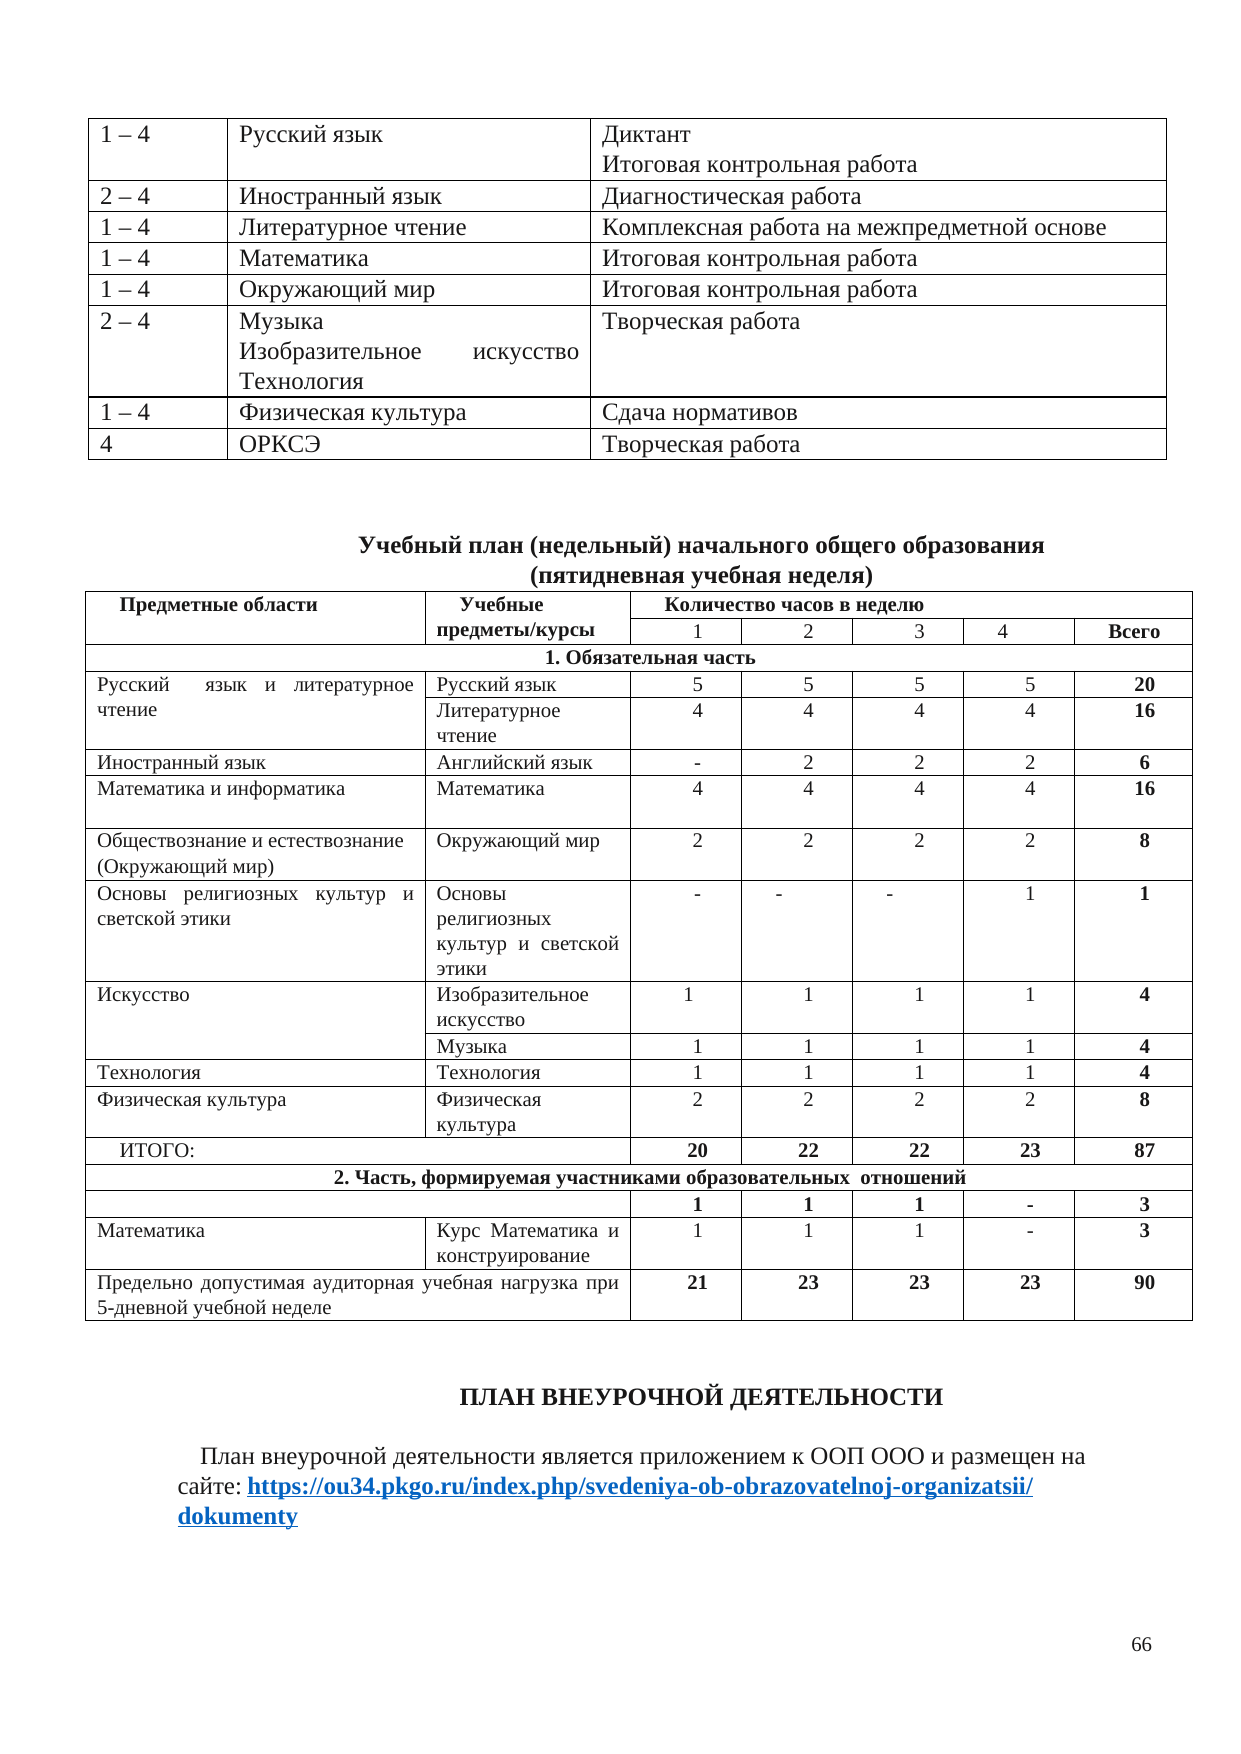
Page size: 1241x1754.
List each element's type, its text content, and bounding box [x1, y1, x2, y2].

table_cell 1 [742, 1218, 852, 1268]
table_cell 20 [1075, 672, 1192, 697]
table_cell ОРКСЭ [228, 429, 590, 459]
table_cell Основы религиозных культур и светской этики [426, 881, 630, 981]
table_cell 23 [964, 1138, 1074, 1164]
table_cell 90 [1075, 1270, 1192, 1320]
text План внеурочной деятельности является приложением к ООП ООО и размещен на сайте: https://ou34.pkgo.ru/index.php/svedeniya-ob-obrazovatelnoj-organizatsii/dokumenty [177, 1441, 1152, 1529]
table_cell Искусство [86, 982, 425, 1059]
table_cell 16 [1075, 776, 1192, 827]
table_cell 23 [964, 1270, 1074, 1320]
table_cell 2 [853, 750, 963, 775]
text (пятидневная учебная неделя) [215, 561, 1152, 589]
table_cell Технология [426, 1060, 630, 1086]
table_cell Физическая культура [86, 1087, 425, 1137]
table_cell Русский язык [426, 672, 630, 697]
table_cell Диагностическая работа [591, 181, 1166, 211]
table_cell [86, 1191, 630, 1217]
table_cell 5 [853, 672, 963, 697]
text Учебный план (недельный) начального общего образования [215, 530, 1152, 559]
table_cell 1 [853, 1034, 963, 1059]
table_cell 2 [964, 1087, 1074, 1137]
table_cell 8 [1075, 829, 1192, 879]
table_cell 2 [742, 1087, 852, 1137]
table_cell 4 [631, 776, 741, 827]
table_cell 2 [742, 619, 852, 644]
text ПЛАН ВНЕУРОЧНОЙ ДЕЯТЕЛЬНОСТИ [177, 1382, 1152, 1411]
table_cell 5 [742, 672, 852, 697]
table_cell 5 [631, 672, 741, 697]
table_cell 3 [853, 619, 963, 644]
table_cell Литературное чтение [228, 212, 590, 242]
table_cell Диктант Итоговая контрольная работа [591, 119, 1166, 180]
table_cell Всего [1075, 619, 1192, 644]
table_cell 1 [964, 982, 1074, 1033]
table_cell 1 [853, 1060, 963, 1086]
table_cell Музыка Изобразительное искусство Технология [228, 306, 590, 396]
table_cell 4 [1075, 1060, 1192, 1086]
table_cell Математика [86, 1218, 425, 1268]
table_cell Комплексная работа на межпредметной основе [591, 212, 1166, 242]
table_cell Обществознание и естествознание (Окружающий мир) [86, 829, 425, 879]
table_cell 4 [853, 698, 963, 749]
table_cell 1 [742, 1034, 852, 1059]
table_cell 8 [1075, 1087, 1192, 1137]
table_cell Итоговая контрольная работа [591, 243, 1166, 273]
table_cell 2 [631, 1087, 741, 1137]
table_cell 1 [742, 1191, 852, 1217]
table_cell 2 [964, 750, 1074, 775]
table_cell 1 [853, 1191, 963, 1217]
table_cell 2 [853, 829, 963, 879]
table_cell 21 [631, 1270, 741, 1320]
table_cell 4 [964, 619, 1074, 644]
table_cell 1 [964, 1060, 1074, 1086]
table_cell Иностранный язык [228, 181, 590, 211]
table_cell Окружающий мир [228, 275, 590, 305]
table_cell 1 [742, 982, 852, 1033]
table_cell 4 [1075, 982, 1192, 1033]
table_cell 4 [964, 776, 1074, 827]
table_cell 1 – 4 [89, 275, 227, 305]
table_cell 4 [853, 776, 963, 827]
table_cell Математика [228, 243, 590, 273]
table_cell - [631, 881, 741, 981]
table_cell 6 [1075, 750, 1192, 775]
table_cell 4 [1075, 1034, 1192, 1059]
table_cell Творческая работа [591, 429, 1166, 459]
table_cell Технология [86, 1060, 425, 1086]
table_cell 1 [631, 1191, 741, 1217]
table_cell 2 [742, 750, 852, 775]
table_cell 1 [631, 1218, 741, 1268]
table_cell 20 [631, 1138, 741, 1164]
table_cell 1 [631, 1034, 741, 1059]
table_cell 4 [631, 698, 741, 749]
table_cell Курс Математика и конструирование [426, 1218, 630, 1268]
table_cell 87 [1075, 1138, 1192, 1164]
table_cell 22 [742, 1138, 852, 1164]
table_cell Иностранный язык [86, 750, 425, 775]
table_cell Физическая культура [426, 1087, 630, 1137]
table_cell - [742, 881, 852, 981]
table_cell - [964, 1191, 1074, 1217]
table_header Предметные области [86, 592, 425, 644]
table_cell Основы религиозных культур и светской этики [86, 881, 425, 981]
table_cell Предельно допустимая аудиторная учебная нагрузка при 5-дневной учебной неделе [86, 1270, 630, 1320]
table_cell Математика [426, 776, 630, 827]
table_cell 1 [631, 619, 741, 644]
table_cell 3 [1075, 1191, 1192, 1217]
table_cell 4 [742, 698, 852, 749]
table_header Количество часов в неделю [631, 592, 1192, 617]
table_cell 5 [964, 672, 1074, 697]
table_cell 1 [853, 1218, 963, 1268]
table_cell Творческая работа [591, 306, 1166, 396]
table_cell 1 – 4 [89, 212, 227, 242]
table_cell 1 [964, 881, 1074, 981]
table_cell Итоговая контрольная работа [591, 275, 1166, 305]
table_cell 23 [742, 1270, 852, 1320]
table_cell 4 [89, 429, 227, 459]
table_cell Сдача нормативов [591, 398, 1166, 428]
table_cell 1 [1075, 881, 1192, 981]
table_cell Математика и информатика [86, 776, 425, 827]
table_cell Изобразительное искусство [426, 982, 630, 1033]
table_cell 2 [742, 829, 852, 879]
table_cell 2 [964, 829, 1074, 879]
table_cell - [631, 750, 741, 775]
table_cell Литературное чтение [426, 698, 630, 749]
table_cell 1 – 4 [89, 119, 227, 180]
table_cell 1 [964, 1034, 1074, 1059]
table_cell - [853, 881, 963, 981]
table_cell 4 [742, 776, 852, 827]
table_cell - [964, 1218, 1074, 1268]
table_cell 23 [853, 1270, 963, 1320]
table_cell 1 [742, 1060, 852, 1086]
table_cell 1. Обязательная часть [86, 645, 1192, 671]
table_cell 1 [853, 982, 963, 1033]
table_cell Русский язык и литературное чтение [86, 672, 425, 749]
table_cell 3 [1075, 1218, 1192, 1268]
table_cell 2 – 4 [89, 181, 227, 211]
table_cell 2 [631, 829, 741, 879]
table_cell Физическая культура [228, 398, 590, 428]
table_header Учебные предметы/курсы [426, 592, 630, 644]
table_cell 1 – 4 [89, 398, 227, 428]
table_cell 2. Часть, формируемая участниками образовательных отношений [86, 1165, 1192, 1190]
table_cell 16 [1075, 698, 1192, 749]
table_cell 1 – 4 [89, 243, 227, 273]
table_cell 2 – 4 [89, 306, 227, 396]
table_cell 1 [631, 1060, 741, 1086]
table_cell 22 [853, 1138, 963, 1164]
table_cell Музыка [426, 1034, 630, 1059]
table_cell 1 [631, 982, 741, 1033]
table_cell Окружающий мир [426, 829, 630, 879]
table_cell ИТОГО: [86, 1138, 630, 1164]
table_cell Английский язык [426, 750, 630, 775]
table_cell 4 [964, 698, 1074, 749]
table_cell Русский язык [228, 119, 590, 180]
table_cell 2 [853, 1087, 963, 1137]
